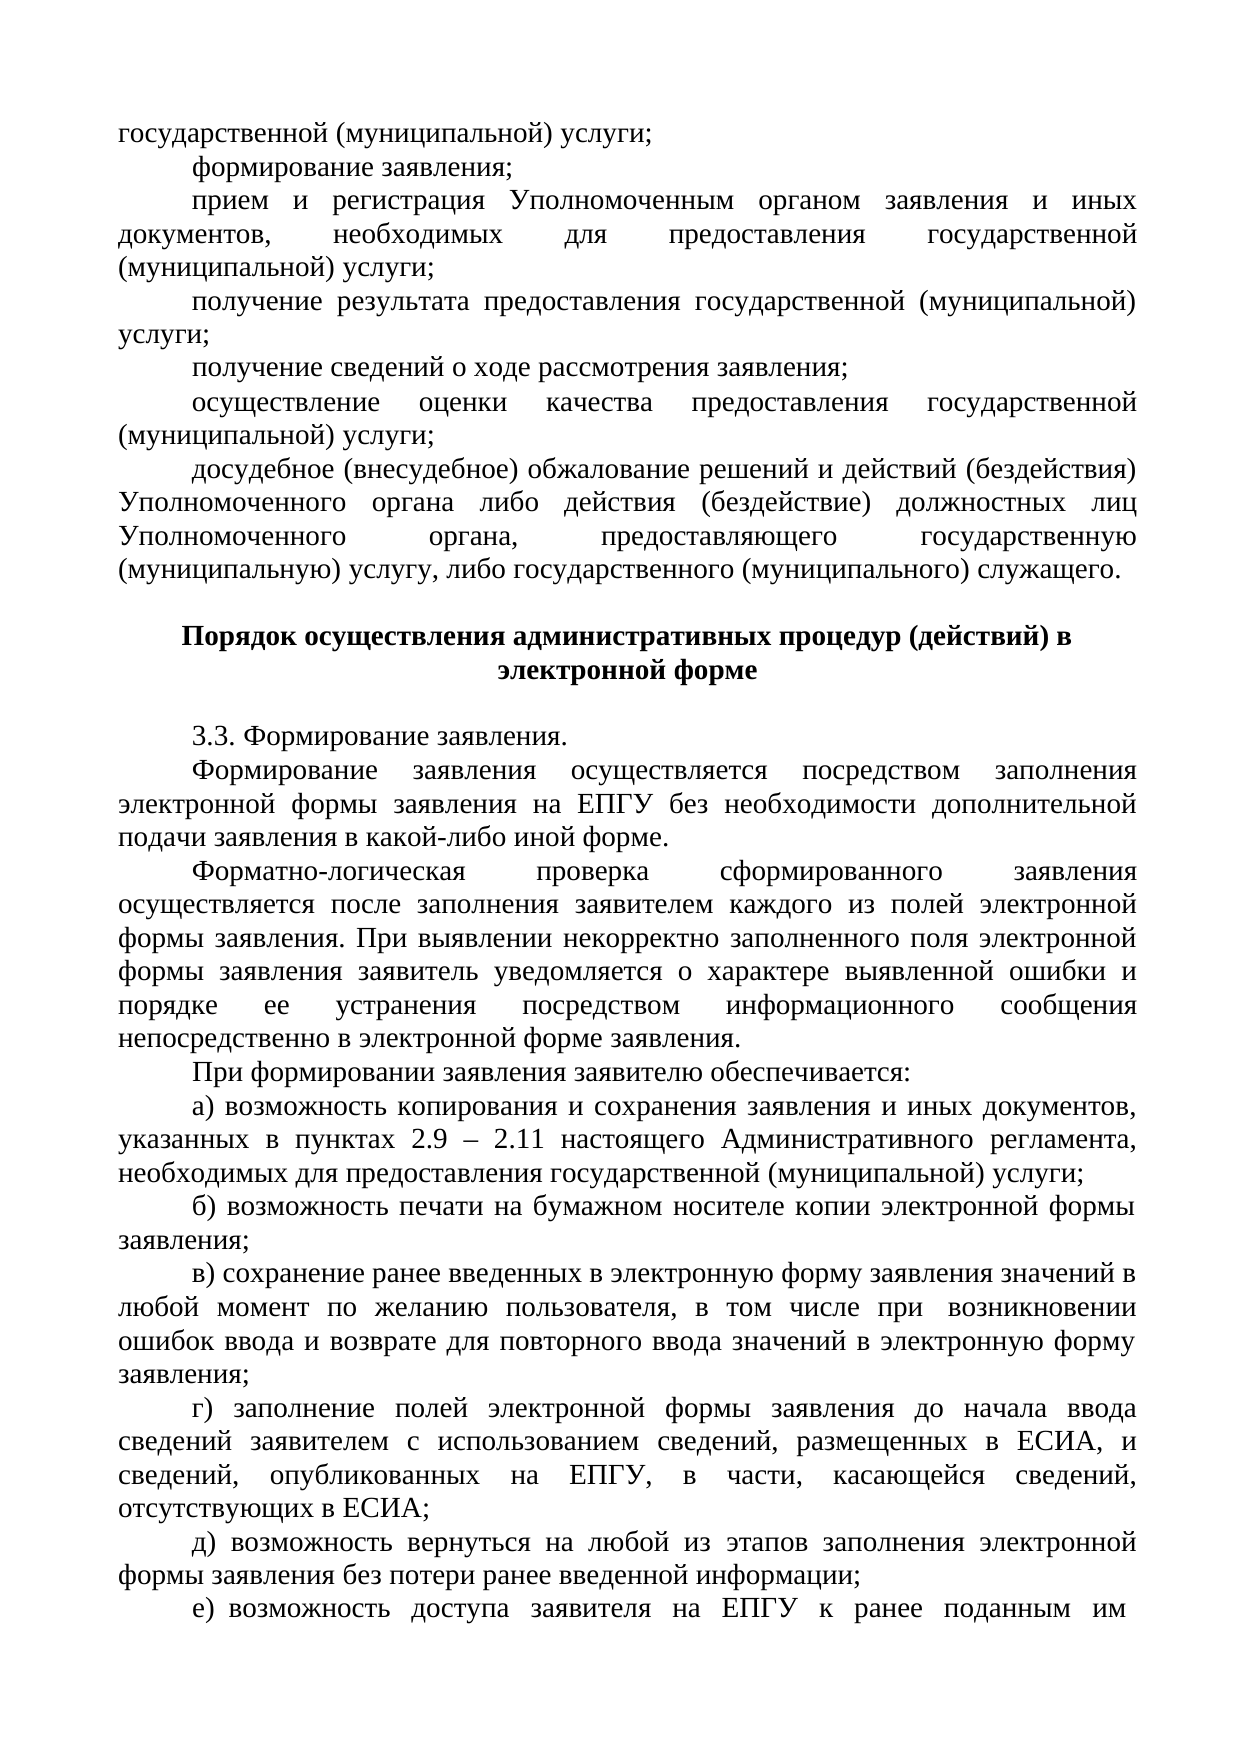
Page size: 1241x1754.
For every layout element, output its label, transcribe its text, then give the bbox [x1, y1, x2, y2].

text получение результата предоставления государственной (муниципальной) услуги; [118, 283, 1137, 350]
text а) возможность копирования и сохранения заявления и иных документов, указанных в пунктах 2.9 – 2.11 настоящего Административного регламента, необходимых для предоставления государственной (муниципальной) услуги; [118, 1088, 1137, 1188]
text осуществление оценки качества предоставления государственной (муниципальной) услуги; [118, 384, 1137, 451]
subtitle Порядок осуществления административных процедур (действий) в электронной форме [181, 618, 1074, 686]
text г) заполнение полей электронной формы заявления до начала ввода сведений заявителем с использованием сведений, размещенных в ЕСИА, и сведений, опубликованных на ЕПГУ, в части, касающейся сведений, отсутствующих в ЕСИА; [118, 1390, 1137, 1524]
text Формирование заявления осуществляется посредством заполнения электронной формы заявления на ЕПГУ без необходимости дополнительной подачи заявления в какой-либо иной форме. [118, 752, 1137, 853]
list Формирование заявления. [192, 719, 1192, 752]
text прием и регистрация Уполномоченным органом заявления и иных документов, необходимых для предоставления государственной (муниципальной) услуги; [118, 182, 1137, 283]
text получение сведений о ходе рассмотрения заявления; [192, 350, 1192, 384]
text государственной (муниципальной) услуги; формирование заявления; [118, 115, 653, 182]
text Форматно-логическая проверка сформированного заявления осуществляется после заполнения заявителем каждого из полей электронной формы заявления. При выявлении некорректно заполненного поля электронной формы заявления заявитель уведомляется о характере выявленной ошибки и порядке ее устранения посредством информационного сообщения непосредственно в электронной форме заявления. [118, 853, 1137, 1054]
text досудебное (внесудебное) обжалование решений и действий (бездействия) Уполномоченного органа либо действия (бездействие) должностных лиц Уполномоченного органа, предоставляющего государственную (муниципальную) услугу, либо государственного (муниципального) служащего. [118, 451, 1137, 585]
text При формировании заявления заявителю обеспечивается: [192, 1054, 1192, 1088]
text д) возможность вернуться на любой из этапов заполнения электронной формы заявления без потери ранее введенной информации; [118, 1524, 1137, 1591]
text е) возможность доступа заявителя на ЕПГУ к ранее поданным им [192, 1591, 1192, 1624]
text в) сохранение ранее введенных в электронную форму заявления значений в любой момент по желанию пользователя, в том числе при возникновении ошибок ввода и возврате для повторного ввода значений в электронную форму заявления; [118, 1256, 1137, 1390]
text б) возможность печати на бумажном носителе копии электронной формы заявления; [118, 1188, 1136, 1256]
